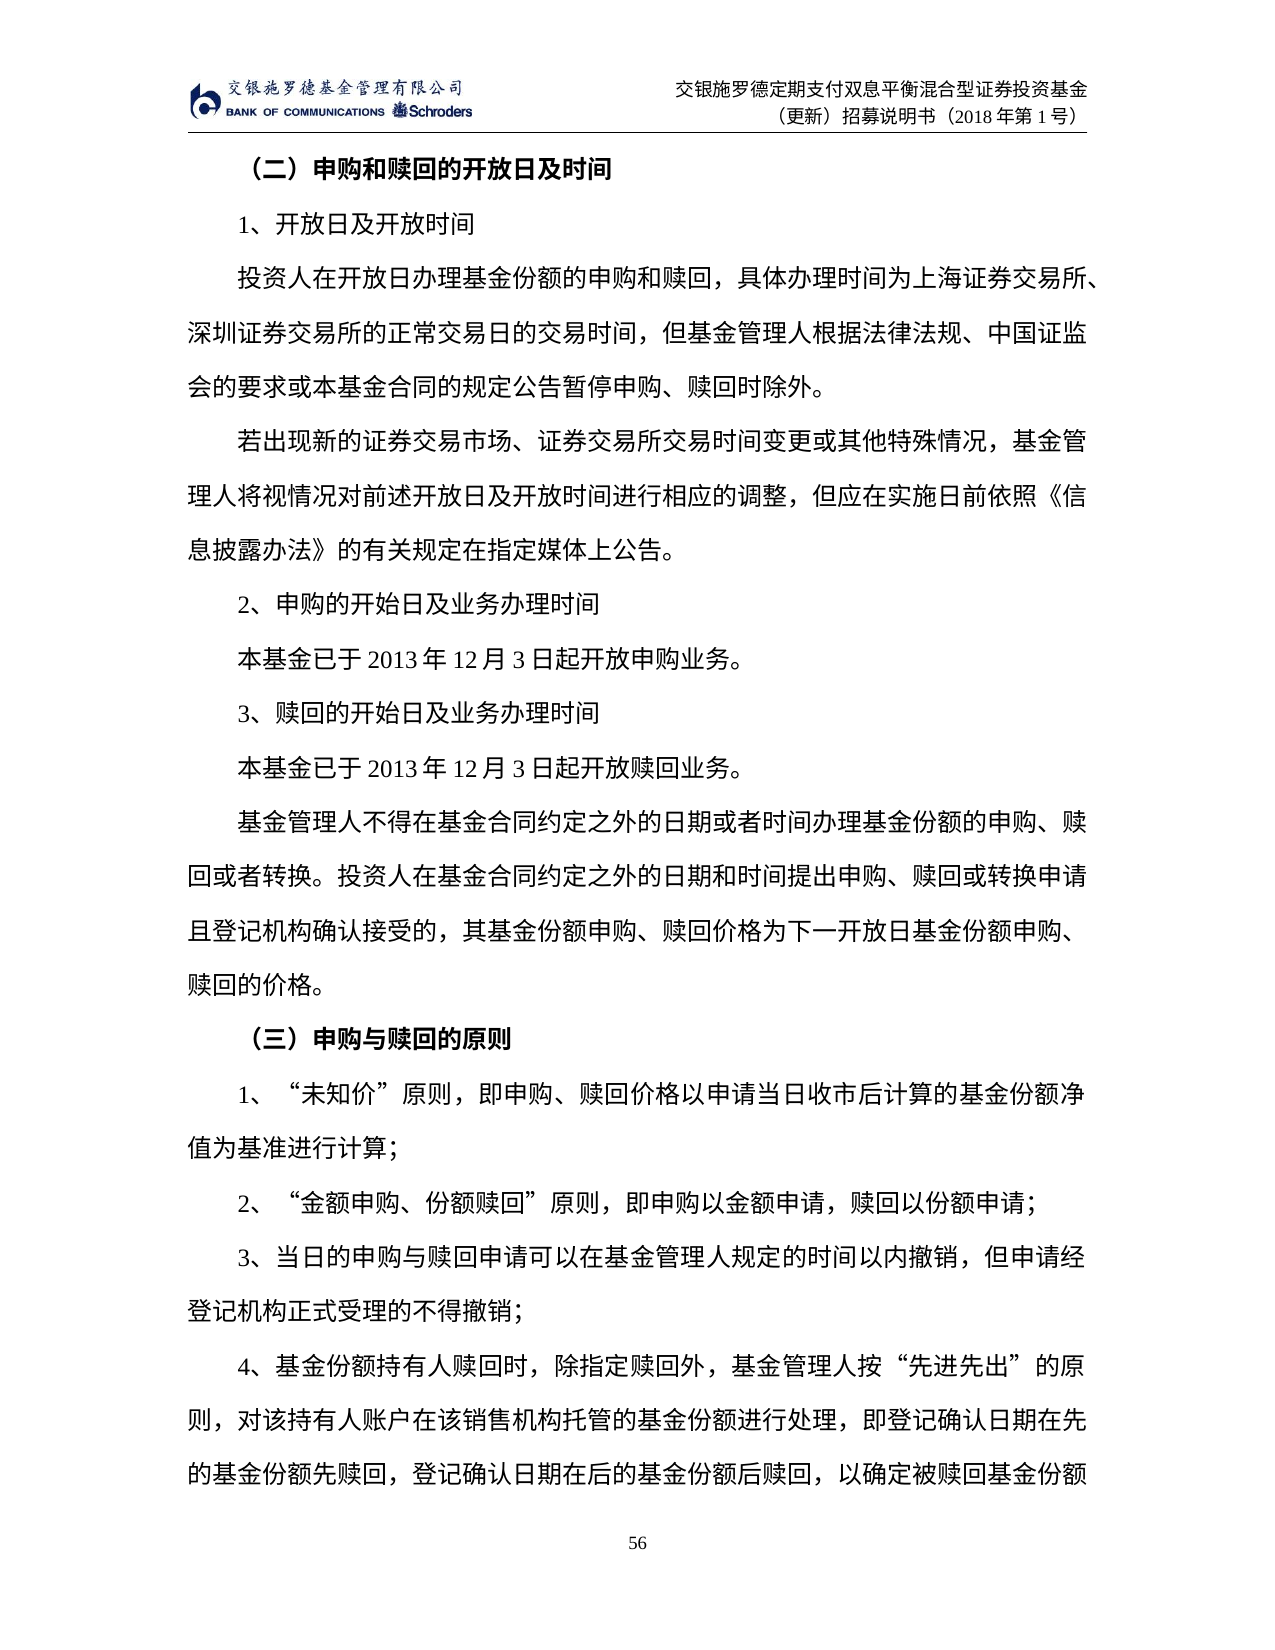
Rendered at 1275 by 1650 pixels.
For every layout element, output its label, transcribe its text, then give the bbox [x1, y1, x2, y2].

text （三）申购与赎回的原则 [187, 1020, 1087, 1056]
text 若出现新的证券交易市场、证券交易所交易时间变更或其他特殊情况，基金管理人将视情况对前述开放日及开放时间进行相应的调整，但应在实施日前依照《信息披露办法》的有关规定在指定媒体上公告。 [187, 422, 1087, 567]
text （二）申购和赎回的开放日及时间 [187, 150, 1087, 186]
text 本基金已于2013年12月3日起开放申购业务。 [187, 639, 1087, 676]
text 基金管理人不得在基金合同约定之外的日期或者时间办理基金份额的申购、赎回或者转换。投资人在基金合同约定之外的日期和时间提出申购、赎回或转换申请且登记机构确认接受的，其基金份额申购、赎回价格为下一开放日基金份额申购、赎回的价格。 [187, 802, 1087, 1002]
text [187, 1346, 1087, 1491]
text 2、申购的开始日及业务办理时间 [187, 585, 1087, 621]
text 本基金已于2013年12月3日起开放赎回业务。 [187, 748, 1087, 784]
text 3、赎回的开始日及业务办理时间 [187, 694, 1087, 730]
text 1、“未知价”原则，即申购、赎回价格以申请当日收市后计算的基金份额净值为基准进行计算； [187, 1074, 1087, 1165]
text 1、开放日及开放时间 [187, 204, 1087, 241]
text 3、当日的申购与赎回申请可以在基金管理人规定的时间以内撤销，但申请经登记机构正式受理的不得撤销； [187, 1237, 1087, 1328]
picture [190, 79, 472, 119]
text 投资人在开放日办理基金份额的申购和赎回，具体办理时间为上海证券交易所、深圳证券交易所的正常交易日的交易时间，但基金管理人根据法律法规、中国证监会的要求或本基金合同的规定公告暂停申购、赎回时除外。 [187, 259, 1087, 404]
text 2、“金额申购、份额赎回”原则，即申购以金额申请，赎回以份额申请； [187, 1183, 1087, 1219]
